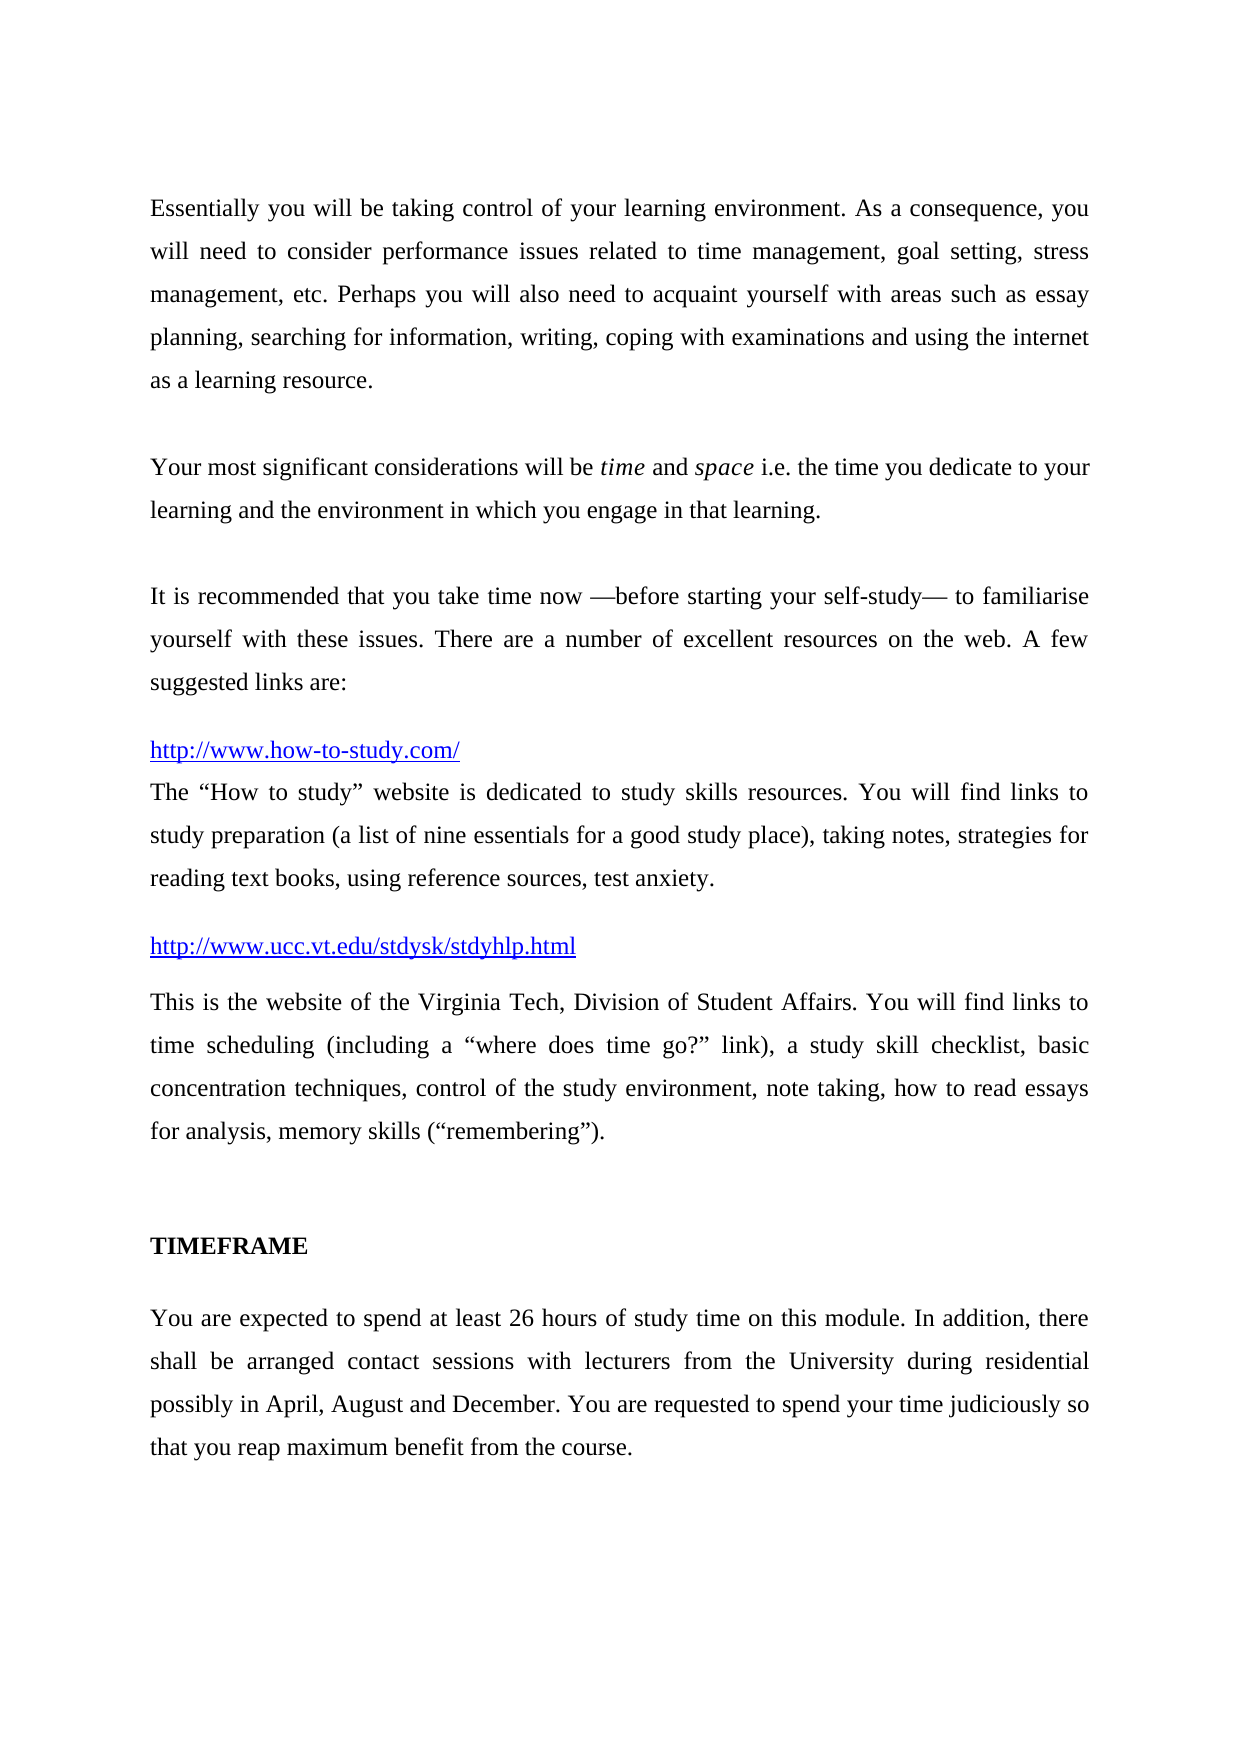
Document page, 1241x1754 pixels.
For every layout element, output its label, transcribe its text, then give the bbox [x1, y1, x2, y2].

text The “How to study” website is dedicated to study skills resources. You will find links to study preparation (a list of nine essentials for a good study place), taking notes, strategies for reading text books, using reference sources, test anxiety. [150, 777, 1090, 892]
text TIMEFRAME [150, 1231, 1090, 1260]
text http://www.how-to-study.com/ [150, 736, 1090, 764]
text This is the website of the Virginia Tech, Division of Student Affairs. You will find links to time scheduling (including a “where does time go?” link), a study skill checklist, basic concentration techniques, control of the study environment, note taking, how to read essays for analysis, memory skills (“remembering”). [150, 987, 1090, 1145]
text You are expected to spend at least 26 hours of study time on this module. In addition, there shall be arranged contact sessions with lecturers from the University during residential possibly in April, August and December. You are requested to spend your time judiciously so that you reap maximum benefit from the course. [150, 1303, 1090, 1461]
text Essentially you will be taking control of your learning environment. As a consequence, you will need to consider performance issues related to time management, goal setting, stress management, etc. Perhaps you will also need to acquaint yourself with areas such as essay planning, searching for information, writing, coping with examinations and using the internet as a learning resource. [150, 193, 1090, 394]
text Your most significant considerations will be time and space i.e. the time you dedicate to your learning and the environment in which you engage in that learning. [150, 452, 1090, 524]
text It is recommended that you take time now —before starting your self-study— to familiarise yourself with these issues. There are a number of excellent resources on the web. A few suggested links are: [150, 581, 1090, 696]
text http://www.ucc.vt.edu/stdysk/stdyhlp.html [150, 931, 1090, 960]
